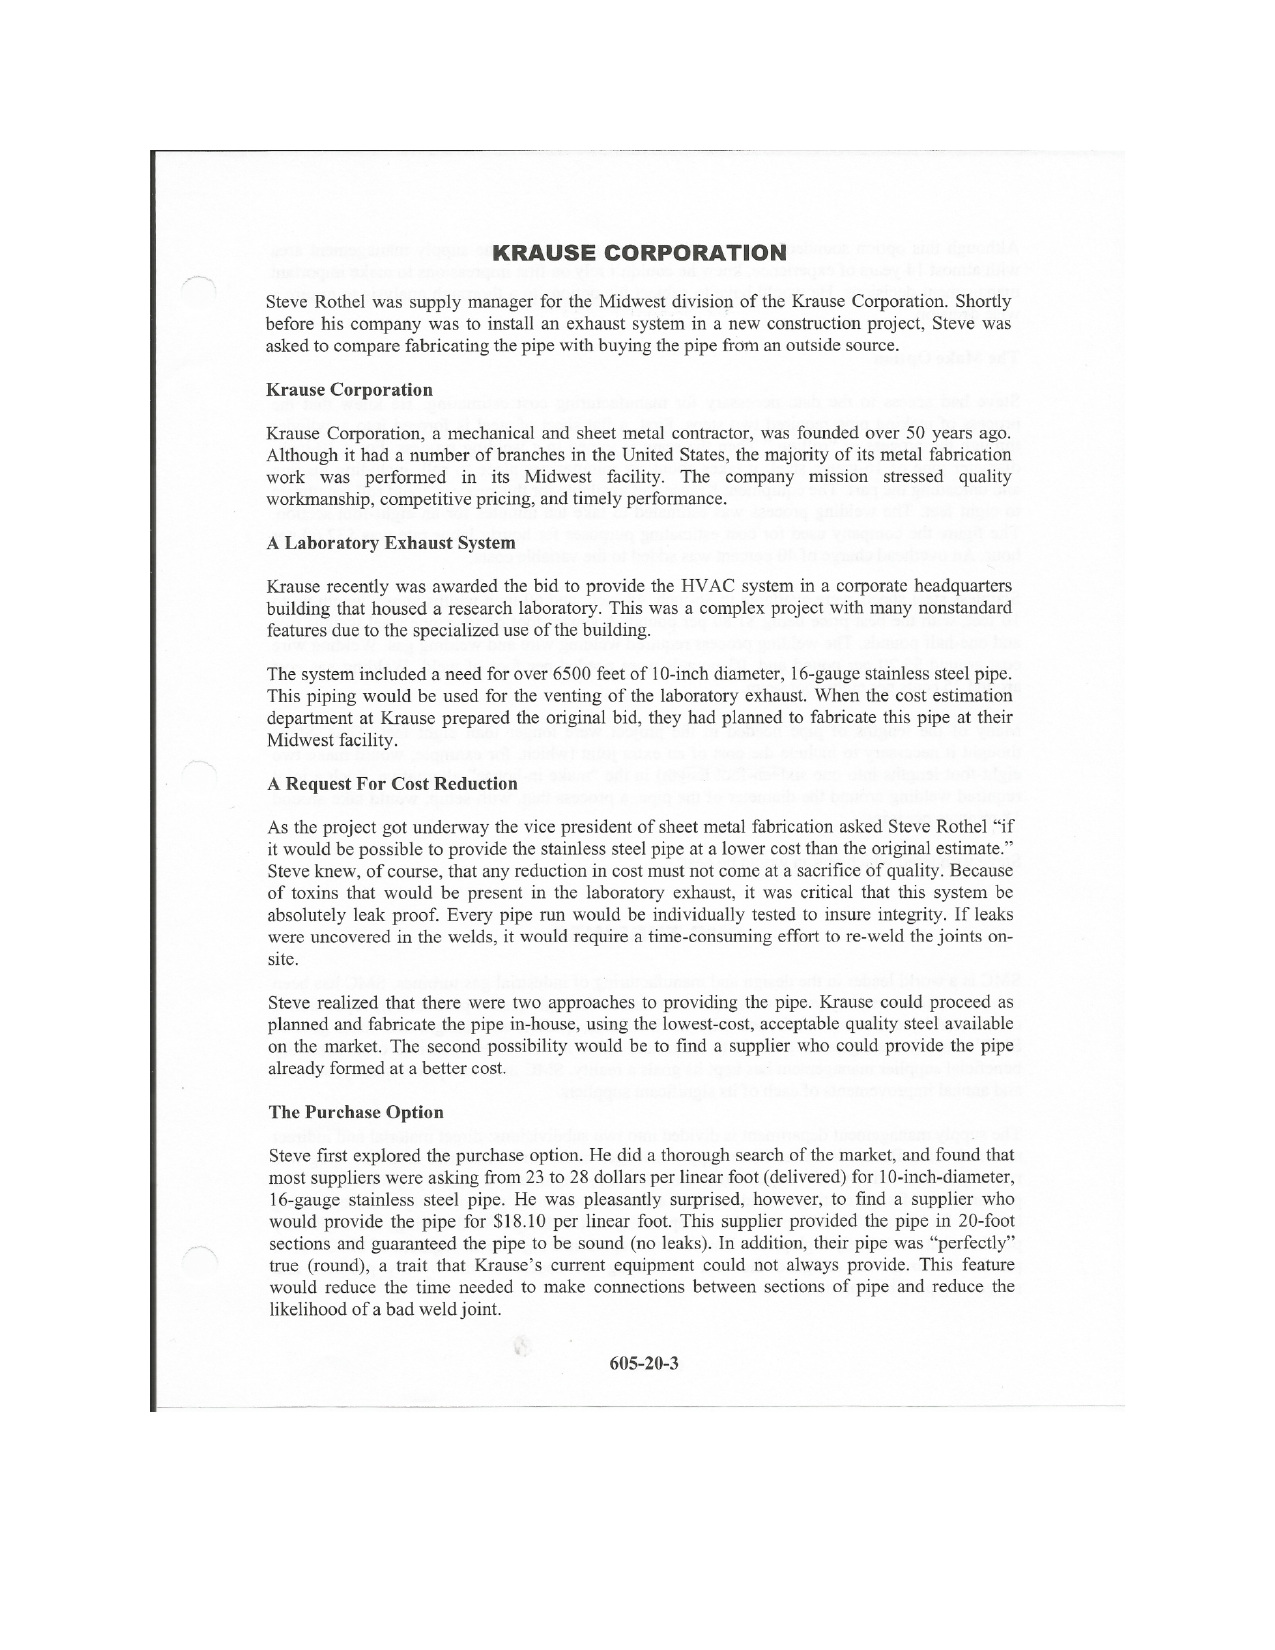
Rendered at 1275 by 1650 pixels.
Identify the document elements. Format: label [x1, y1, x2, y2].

picture [150, 150, 1125, 1412]
